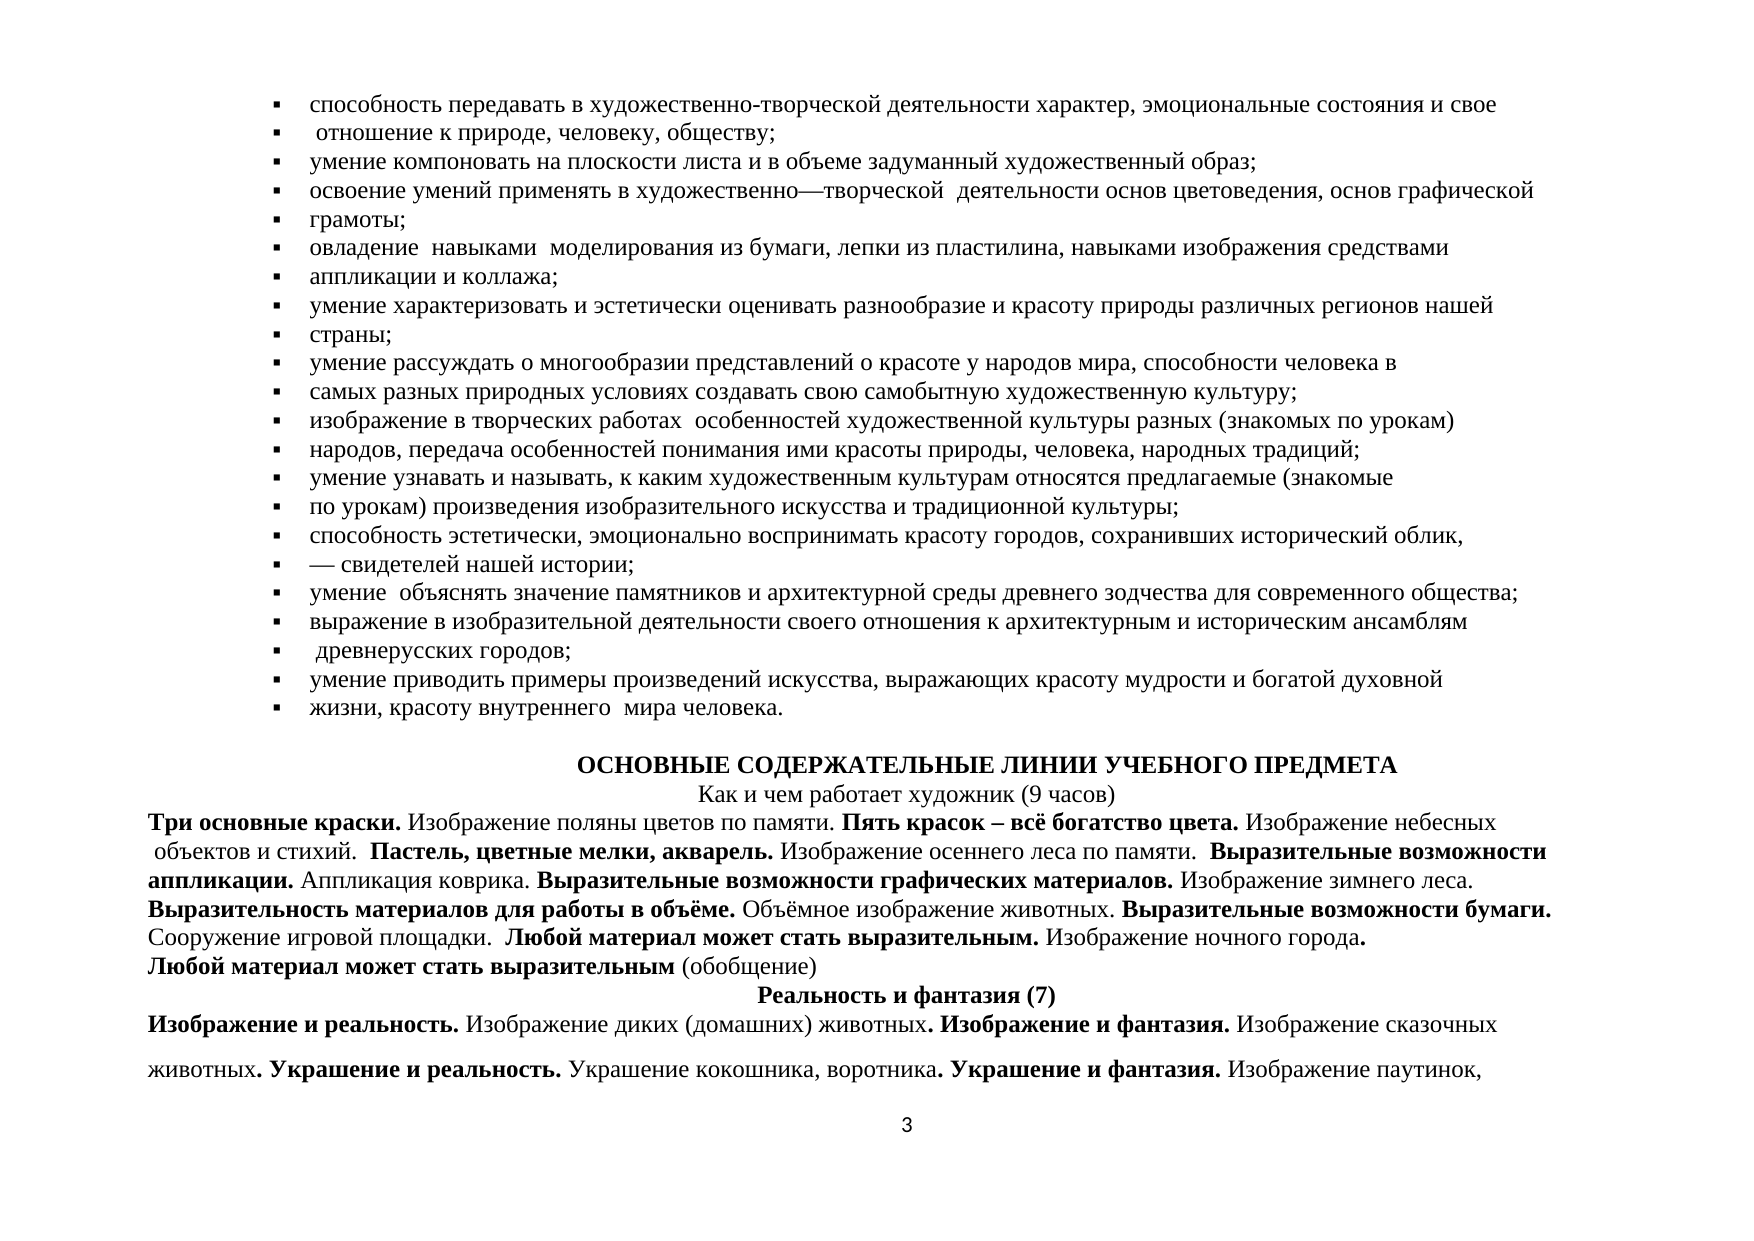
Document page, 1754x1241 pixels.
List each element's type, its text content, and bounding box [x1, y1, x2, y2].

list овладение навыками моделирования из бумаги, лепки из пластилина, навыками изображения средствами [272, 232, 1665, 261]
list способность передавать в художественно-творческой деятельности характер, эмоциональные состояния и свое [272, 89, 1665, 117]
text ОСНОВНЫЕ СОДЕРЖАТЕЛЬНЫЕ ЛИНИИ УЧЕБНОГО ПРЕДМЕТА [309, 750, 1665, 779]
list способность эстетически, эмоционально воспринимать красоту городов, сохранивших исторический облик, [272, 520, 1665, 549]
text Изображение и реальность. Изображение диких (домашних) животных. Изображение и фантазия. Изображение сказочных [148, 1009, 1665, 1037]
list выражение в изобразительной деятельности своего отношения к архитектурным и историческим ансамблям [272, 606, 1665, 635]
list народов, передача особенностей понимания ими красоты природы, человека, народных традиций; [272, 434, 1665, 462]
list умение объяснять значение памятников и архитектурной среды древнего зодчества для современного общества; [272, 577, 1665, 606]
text Три основные краски. Изображение поляны цветов по памяти. Пять красок – всё богатство цвета. Изображение небесных [148, 807, 1665, 836]
list умение рассуждать о многообразии представлений о красоте у народов мира, способности человека в [272, 347, 1665, 376]
text Как и чем работает художник (9 часов) [148, 779, 1665, 807]
list отношение к природе, человеку, обществу; [272, 117, 1665, 146]
list жизни, красоту внутреннего мира человека. [272, 692, 1665, 721]
list аппликации и коллажа; [272, 261, 1665, 290]
list умение узнавать и называть, к каким художественным культурам относятся предлагаемые (знакомые [272, 462, 1665, 491]
list самых разных природных условиях создавать свою самобытную художественную культуру; [272, 376, 1665, 405]
list древнерусских городов; [272, 635, 1665, 664]
list умение компоновать на плоскости листа и в объеме задуманный художественный образ; [272, 146, 1665, 175]
list по урокам) произведения изобразительного искусства и традиционной культуры; [272, 491, 1665, 520]
text Любой материал может стать выразительным (обобщение) [148, 951, 1665, 980]
list грамоты; [272, 204, 1665, 232]
text животных. Украшение и реальность. Украшение кокошника, воротника. Украшение и фантазия. Изображение паутинок, [148, 1054, 1665, 1083]
text объектов и стихий. Пастель, цветные мелки, акварель. Изображение осеннего леса по памяти. Выразительные возможности аппликации. Аппликация коврика. Выразительные возможности графических материалов. Изображение зимнего леса. Выразительность материалов для работы в объёме. Объёмное изображение животных. Выразительные возможности бумаги. Сооружение игровой площадки. Любой материал может стать выразительным. Изображение ночного города. [148, 836, 1665, 951]
list изображение в творческих работах особенностей художественной культуры разных (знакомых по урокам) [272, 405, 1665, 434]
list — свидетелей нашей истории; [272, 549, 1665, 577]
text Реальность и фантазия (7) [148, 980, 1665, 1009]
list умение приводить примеры произведений искусства, выражающих красоту мудрости и богатой духовной [272, 664, 1665, 692]
list освоение умений применять в художественно—творческой деятельности основ цветоведения, основ графической [272, 175, 1665, 204]
list страны; [272, 319, 1665, 347]
list умение характеризовать и эстетически оценивать разнообразие и красоту природы различных регионов нашей [272, 290, 1665, 319]
